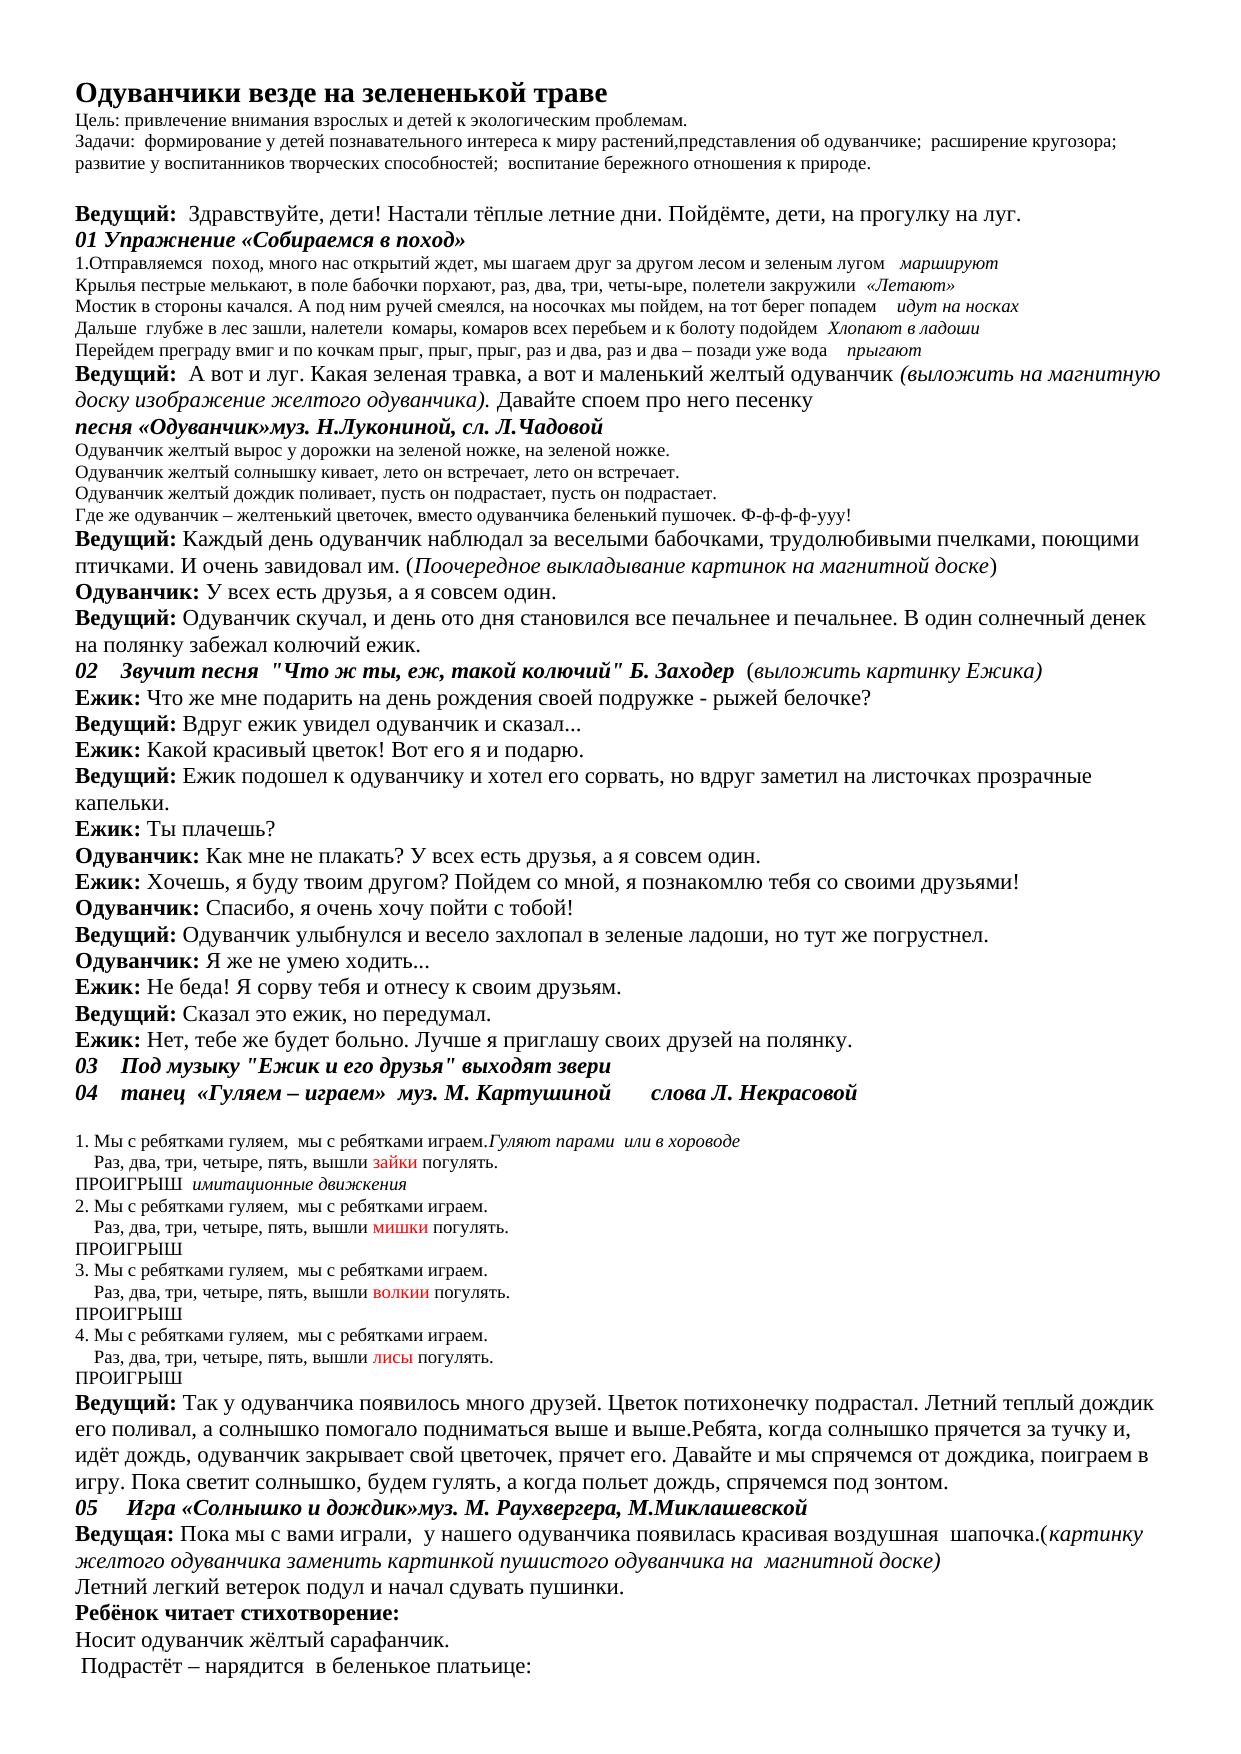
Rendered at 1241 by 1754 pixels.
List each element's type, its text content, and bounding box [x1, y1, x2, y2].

text 01 Упражнение «Собираемся в поход» [75, 226, 1165, 252]
text Цель: привлечение внимания взрослых и детей к экологическим проблемам. [75, 108, 1165, 130]
text Перейдем преграду вмиг и по кочкам прыг, прыг, прыг, раз и два, раз и два – позади уже вода прыгают [75, 338, 1165, 360]
text 03 Под музыку "Ежик и его друзья" выходят звери [75, 1052, 1165, 1079]
text Ведущий: Ежик подошел к одуванчику и хотел его сорвать, но вдруг заметил на листочках прозрачные капельки. [75, 763, 1165, 815]
text Ведущий: Так у одуванчика появилось много друзей. Цветок потихонечку подрастал. Летний теплый дождик его поливал, а солнышко помогало подниматься выше и выше.Ребята, когда солнышко прячется за тучку и, идёт дождь, одуванчик закрывает свой цветочек, прячет его. Давайте и мы спрячемся от дождика, поиграем в игру. Пока светит солнышко, будем гулять, а когда польет дождь, спрячемся под зонтом. [75, 1389, 1165, 1494]
text Одуванчик: У всех есть друзья, а я совсем один. [75, 578, 1165, 604]
text 1.Отправляемся поход, много нас открытий ждет, мы шагаем друг за другом лесом и зеленым лугом маршируют [75, 252, 1165, 274]
text Одуванчик желтый солнышку кивает, лето он встречает, лето он встречает. [75, 461, 1165, 482]
text Крылья пестрые мелькают, в поле бабочки порхают, раз, два, три, четы-ыре, полетели закружили «Летают» [75, 274, 1165, 295]
text Ежик: Хочешь, я буду твоим другом? Пойдем со мной, я познакомлю тебя со своими друзьями! [75, 868, 1165, 894]
text Одуванчики везде на зелененькой траве [75, 75, 1165, 108]
text Одуванчик желтый вырос у дорожки на зеленой ножке, на зеленой ножке. [75, 439, 1165, 461]
text 2. Мы с ребятками гуляем, мы с ребятками играем. Раз, два, три, четыре, пять, вышли мишки погулять. [75, 1194, 1165, 1238]
text ПРОИГРЫШ имитационные движкения [75, 1173, 1165, 1194]
text ПРОИГРЫШ [75, 1302, 1165, 1324]
text Ежик: Не беда! Я сорву тебя и отнесу к своим друзьям. [75, 973, 1165, 1000]
text Ежик: Какой красивый цветок! Вот его я и подарю. [75, 736, 1165, 763]
text Ведущая: Пока мы с вами играли, у нашего одуванчика появилась красивая воздушная шапочка.(картинку желтого одуванчика заменить картинкой пушистого одуванчика на магнитной доске) [75, 1520, 1165, 1573]
text Ведущий: Вдруг ежик увидел одуванчик и сказал... [75, 710, 1165, 736]
text Одуванчик: Я же не умею ходить... [75, 947, 1165, 973]
text Ведущий: Одуванчик скучал, и день ото дня становился все печальнее и печальнее. В один солнечный денек на полянку забежал колючий ежик. [75, 604, 1165, 657]
text Ежик: Что же мне подарить на день рождения своей подружке - рыжей белочке? [75, 683, 1165, 710]
text 05 Игра «Солнышко и дождик»муз. М. Раухвергера, М.Миклашевской [75, 1494, 1165, 1520]
text 3. Мы с ребятками гуляем, мы с ребятками играем. Раз, два, три, четыре, пять, вышли волкии погулять. [75, 1259, 1165, 1302]
text 02 Звучит песня "Что ж ты, еж, такой колючий" Б. Заходер (выложить картинку Ежика) [75, 657, 1165, 683]
text Летний легкий ветерок подул и начал сдувать пушинки. [75, 1573, 1165, 1599]
text Ребёнок читает стихотворение: [75, 1599, 1165, 1626]
text Одуванчик: Спасибо, я очень хочу пойти с тобой! [75, 894, 1165, 921]
text Ведущий: Одуванчик улыбнулся и весело захлопал в зеленые ладоши, но тут же погрустнел. [75, 921, 1165, 947]
text Ведущий: Здравствуйте, дети! Настали тёплые летние дни. Пойдёмте, дети, на прогулку на луг. [75, 199, 1165, 226]
text Подрастёт – нарядится в беленькое платьице: [75, 1652, 1165, 1678]
text Где же одуванчик – желтенький цветочек, вместо одуванчика беленький пушочек. Ф-ф-ф-ф-ууу! [75, 504, 1165, 525]
text Задачи: формирование у детей познавательного интереса к миру растений,представления об одуванчике; расширение кругозора; развитие у воспитанников творческих способностей; воспитание бережного отношения к природе. [75, 130, 1165, 173]
text Ведущий: Каждый день одуванчик наблюдал за веселыми бабочками, трудолюбивыми пчелками, поющими птичками. И очень завидовал им. (Поочередное выкладывание картинок на магнитной доске) [75, 525, 1165, 578]
text Ежик: Нет, тебе же будет больно. Лучше я приглашу своих друзей на полянку. [75, 1026, 1165, 1052]
text Дальше глубже в лес зашли, налетели комары, комаров всех перебьем и к болоту подойдем Хлопают в ладоши [75, 317, 1165, 338]
text Ведущий: Сказал это ежик, но передумал. [75, 1000, 1165, 1026]
text Ежик: Ты плачешь? [75, 815, 1165, 842]
text Одуванчик: Как мне не плакать? У всех есть друзья, а я совсем один. [75, 842, 1165, 868]
text Мостик в стороны качался. А под ним ручей смеялся, на носочках мы пойдем, на тот берег попадем идут на носках [75, 295, 1165, 317]
text ПРОИГРЫШ [75, 1367, 1165, 1389]
text 04 танец «Гуляем – играем» муз. М. Картушиной слова Л. Некрасовой [75, 1079, 1165, 1105]
text ПРОИГРЫШ [75, 1238, 1165, 1259]
text Ведущий: А вот и луг. Какая зеленая травка, а вот и маленький желтый одуванчик (выложить на магнитную доску изображение желтого одуванчика). Давайте споем про него песенку [75, 360, 1165, 413]
text Одуванчик желтый дождик поливает, пусть он подрастает, пусть он подрастает. [75, 482, 1165, 504]
text Носит одуванчик жёлтый сарафанчик. [75, 1626, 1165, 1652]
text 4. Мы с ребятками гуляем, мы с ребятками играем. Раз, два, три, четыре, пять, вышли лисы погулять. [75, 1324, 1165, 1367]
text песня «Одуванчик»муз. Н.Лукониной, сл. Л.Чадовой [75, 413, 1165, 439]
text 1. Мы с ребятками гуляем, мы с ребятками играем.Гуляют парами или в хороводе Раз, два, три, четыре, пять, вышли зайки погулять. [75, 1130, 1165, 1173]
